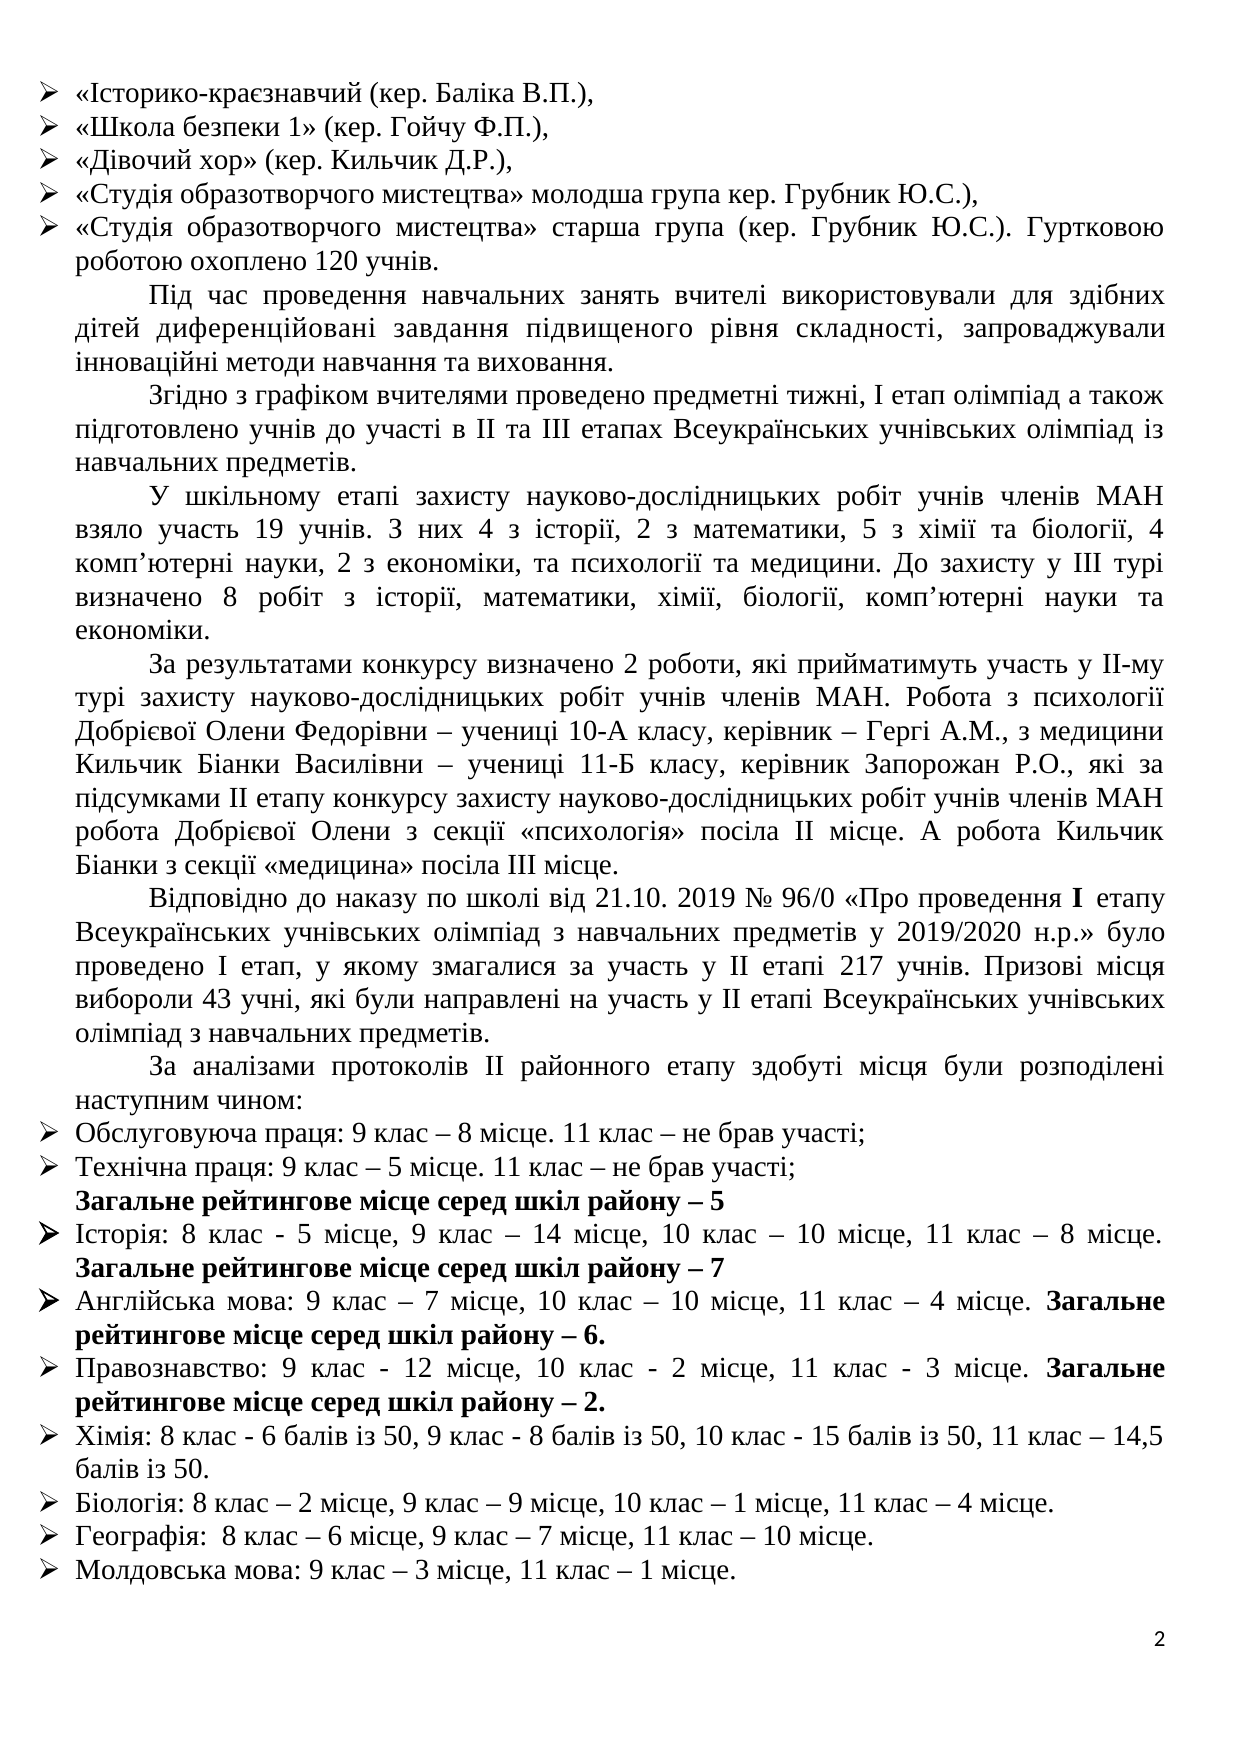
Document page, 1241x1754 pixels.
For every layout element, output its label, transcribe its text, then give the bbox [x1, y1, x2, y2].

text За аналізами протоколів ІІ районного етапу здобуті місця були розподілені наступним чином: [75, 1048, 1165, 1115]
list «Історико-краєзнавчий (кер. Баліка В.П.), [37, 75, 1165, 109]
text Відповідно до наказу по школі від 21.10. 2019 № 96/0 «Про проведення І етапу Всеукраїнських учнівських олімпіад з навчальних предметів у 2019/2020 н.р.» було проведено І етап, у якому змагалися за участь у ІІ етапі 217 учнів. Призові місця вибороли 43 учні, які були направлені на участь у ІІ етапі Всеукраїнських учнівських олімпіад з навчальних предметів. [75, 881, 1165, 1048]
list Технічна праця: 9 клас – 5 місце. 11 клас – не брав участі; [37, 1149, 1165, 1183]
list «Дівочий хор» (кер. Кильчик Д.Р.), [37, 142, 1165, 176]
list Історія: 8 клас - 5 місце, 9 клас – 14 місце, 10 клас – 10 місце, 11 клас – 8 місце. Загальне рейтингове місце серед шкіл району – 7 [37, 1216, 1165, 1283]
list Англійська мова: 9 клас – 7 місце, 10 клас – 10 місце, 11 клас – 4 місце. Загальне рейтингове місце серед шкіл району – 6. [37, 1283, 1165, 1351]
text За результатами конкурсу визначено 2 роботи, які прийматимуть участь у ІІ-му турі захисту науково-дослідницьких робіт учнів членів МАН. Робота з психології Добрієвої Олени Федорівни – учениці 10-А класу, керівник – Гергі А.М., з медицини Кильчик Біанки Василівни – учениці 11-Б класу, керівник Запорожан Р.О., які за підсумками ІІ етапу конкурсу захисту науково-дослідницьких робіт учнів членів МАН робота Добрієвої Олени з секції «психологія» посіла ІІ місце. А робота Кильчик Біанки з секції «медицина» посіла ІІІ місце. [75, 646, 1165, 881]
list «Студія образотворчого мистецтва» молодша група кер. Грубник Ю.С.), [37, 176, 1165, 209]
list Обслуговуюча праця: 9 клас – 8 місце. 11 клас – не брав участі; [37, 1115, 1165, 1149]
list Загальне рейтингове місце серед шкіл району – 5 [75, 1183, 1165, 1216]
text У шкільному етапі захисту науково-дослідницьких робіт учнів членів МАН взяло участь 19 учнів. З них 4 з історії, 2 з математики, 5 з хімії та біології, 4 комп’ютерні науки, 2 з економіки, та психології та медицини. До захисту у ІІІ турі визначено 8 робіт з історії, математики, хімії, біології, комп’ютерні науки та економіки. [75, 478, 1165, 646]
list Географія: 8 клас – 6 місце, 9 клас – 7 місце, 11 клас – 10 місце. [37, 1518, 1165, 1552]
list Хімія: 8 клас - 6 балів із 50, 9 клас - 8 балів із 50, 10 клас - 15 балів із 50, 11 клас – 14,5 балів із 50. [37, 1418, 1165, 1485]
text Згідно з графіком вчителями проведено предметні тижні, І етап олімпіад а також підготовлено учнів до участі в ІІ та ІІІ етапах Всеукраїнських учнівських олімпіад із навчальних предметів. [75, 377, 1165, 478]
list «Студія образотворчого мистецтва» старша група (кер. Грубник Ю.С.). Гуртковою роботою охоплено 120 учнів. [37, 209, 1165, 277]
list Молдовська мова: 9 клас – 3 місце, 11 клас – 1 місце. [37, 1552, 1165, 1586]
text Під час проведення навчальних занять вчителі використовували для здібних дітей диференційовані завдання підвищеного рівня складності, запроваджували інноваційні методи навчання та виховання. [75, 277, 1165, 377]
list «Школа безпеки 1» (кер. Гойчу Ф.П.), [37, 109, 1165, 142]
list Правознавство: 9 клас - 12 місце, 10 клас - 2 місце, 11 клас - 3 місце. Загальне рейтингове місце серед шкіл району – 2. [37, 1351, 1165, 1418]
list Біологія: 8 клас – 2 місце, 9 клас – 9 місце, 10 клас – 1 місце, 11 клас – 4 місце. [37, 1485, 1165, 1518]
